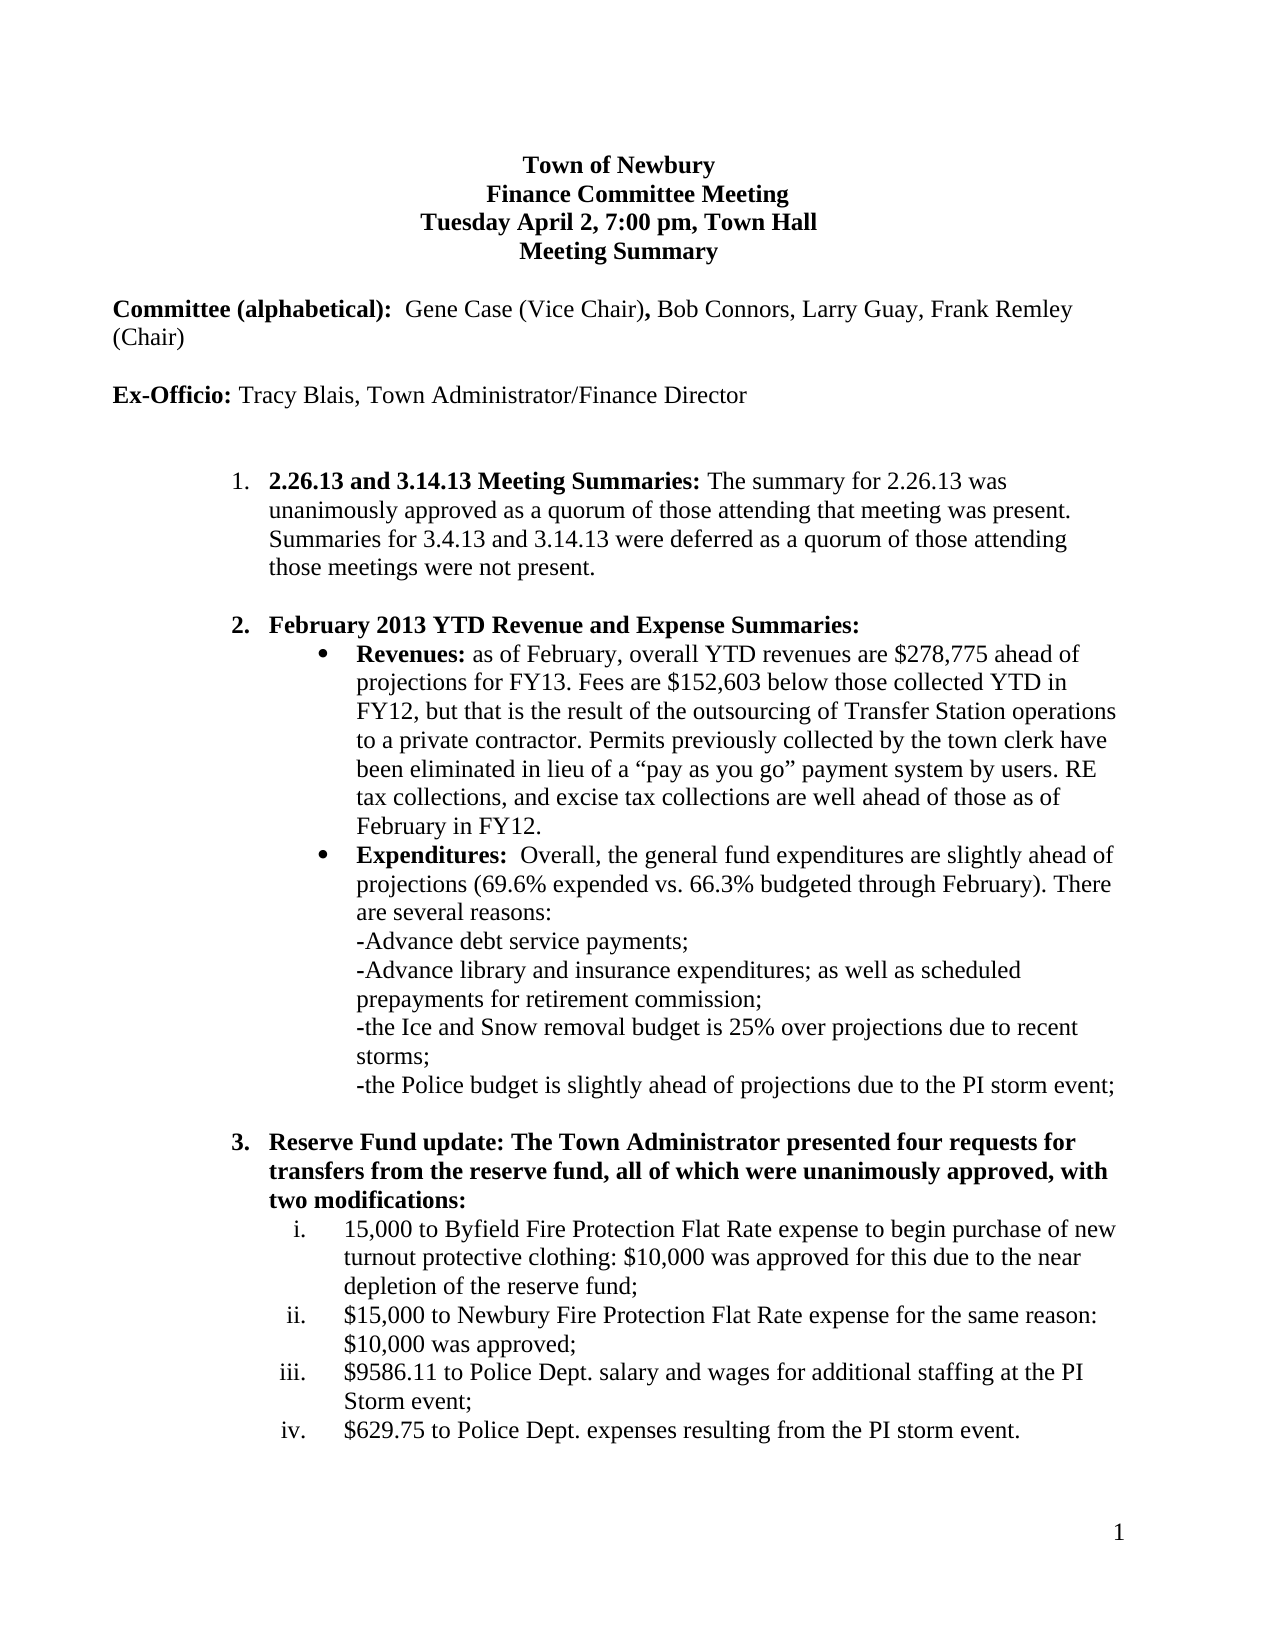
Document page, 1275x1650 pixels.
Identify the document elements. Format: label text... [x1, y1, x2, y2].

text Ex-Officio: Tracy Blais, Town Administrator/Finance Director [112, 380, 1125, 409]
list 15,000 to Byfield Fire Protection Flat Rate expense to begin purchase of new turnout protective clothing: $10,000 was approved for this due to the near depletion of the reserve fund; [306, 1214, 1125, 1300]
list $9586.11 to Police Dept. salary and wages for additional staffing at the PI Storm event; [306, 1357, 1125, 1415]
list Revenues: as of February, overall YTD revenues are $278,775 ahead of projections for FY13. Fees are $152,603 below those collected YTD in FY12, but that is the result of the outsourcing of Transfer Station operations to a private contractor. Permits previously collected by the town clerk have been eliminated in lieu of a “pay as you go” payment system by users. RE tax collections, and excise tax collections are well ahead of those as of February in FY12. [319, 639, 1125, 840]
text Meeting Summary [112, 236, 1125, 265]
list 2.26.13 and 3.14.13 Meeting Summaries: The summary for 2.26.13 was unanimously approved as a quorum of those attending that meeting was present. Summaries for 3.4.13 and 3.14.13 were deferred as a quorum of those attending those meetings were not present. [231, 466, 1125, 581]
text -the Police budget is slightly ahead of projections due to the PI storm event; [356, 1070, 1125, 1099]
text Finance Committee Meeting [112, 179, 1162, 207]
list Reserve Fund update: The Town Administrator presented four requests for transfers from the reserve fund, all of which were unanimously approved, with two modifications: [231, 1127, 1125, 1214]
list Expenditures: Overall, the general fund expenditures are slightly ahead of projections (69.6% expended vs. 66.3% budgeted through February). There are several reasons: [319, 840, 1125, 926]
text Town of Newbury [112, 150, 1125, 179]
text -the Ice and Snow removal budget is 25% over projections due to recent storms; [356, 1012, 1125, 1070]
text -Advance library and insurance expenditures; as well as scheduled prepayments for retirement commission; [356, 955, 1125, 1012]
text Tuesday April 2, 7:00 pm, Town Hall [112, 207, 1125, 236]
text Committee (alphabetical): Gene Case (Vice Chair), Bob Connors, Larry Guay, Frank Remley (Chair) [112, 294, 1125, 351]
list $15,000 to Newbury Fire Protection Flat Rate expense for the same reason: $10,000 was approved; [306, 1300, 1125, 1357]
list February 2013 YTD Revenue and Expense Summaries: [231, 610, 1125, 639]
text -Advance debt service payments; [356, 926, 1125, 955]
list $629.75 to Police Dept. expenses resulting from the PI storm event. [306, 1415, 1125, 1444]
